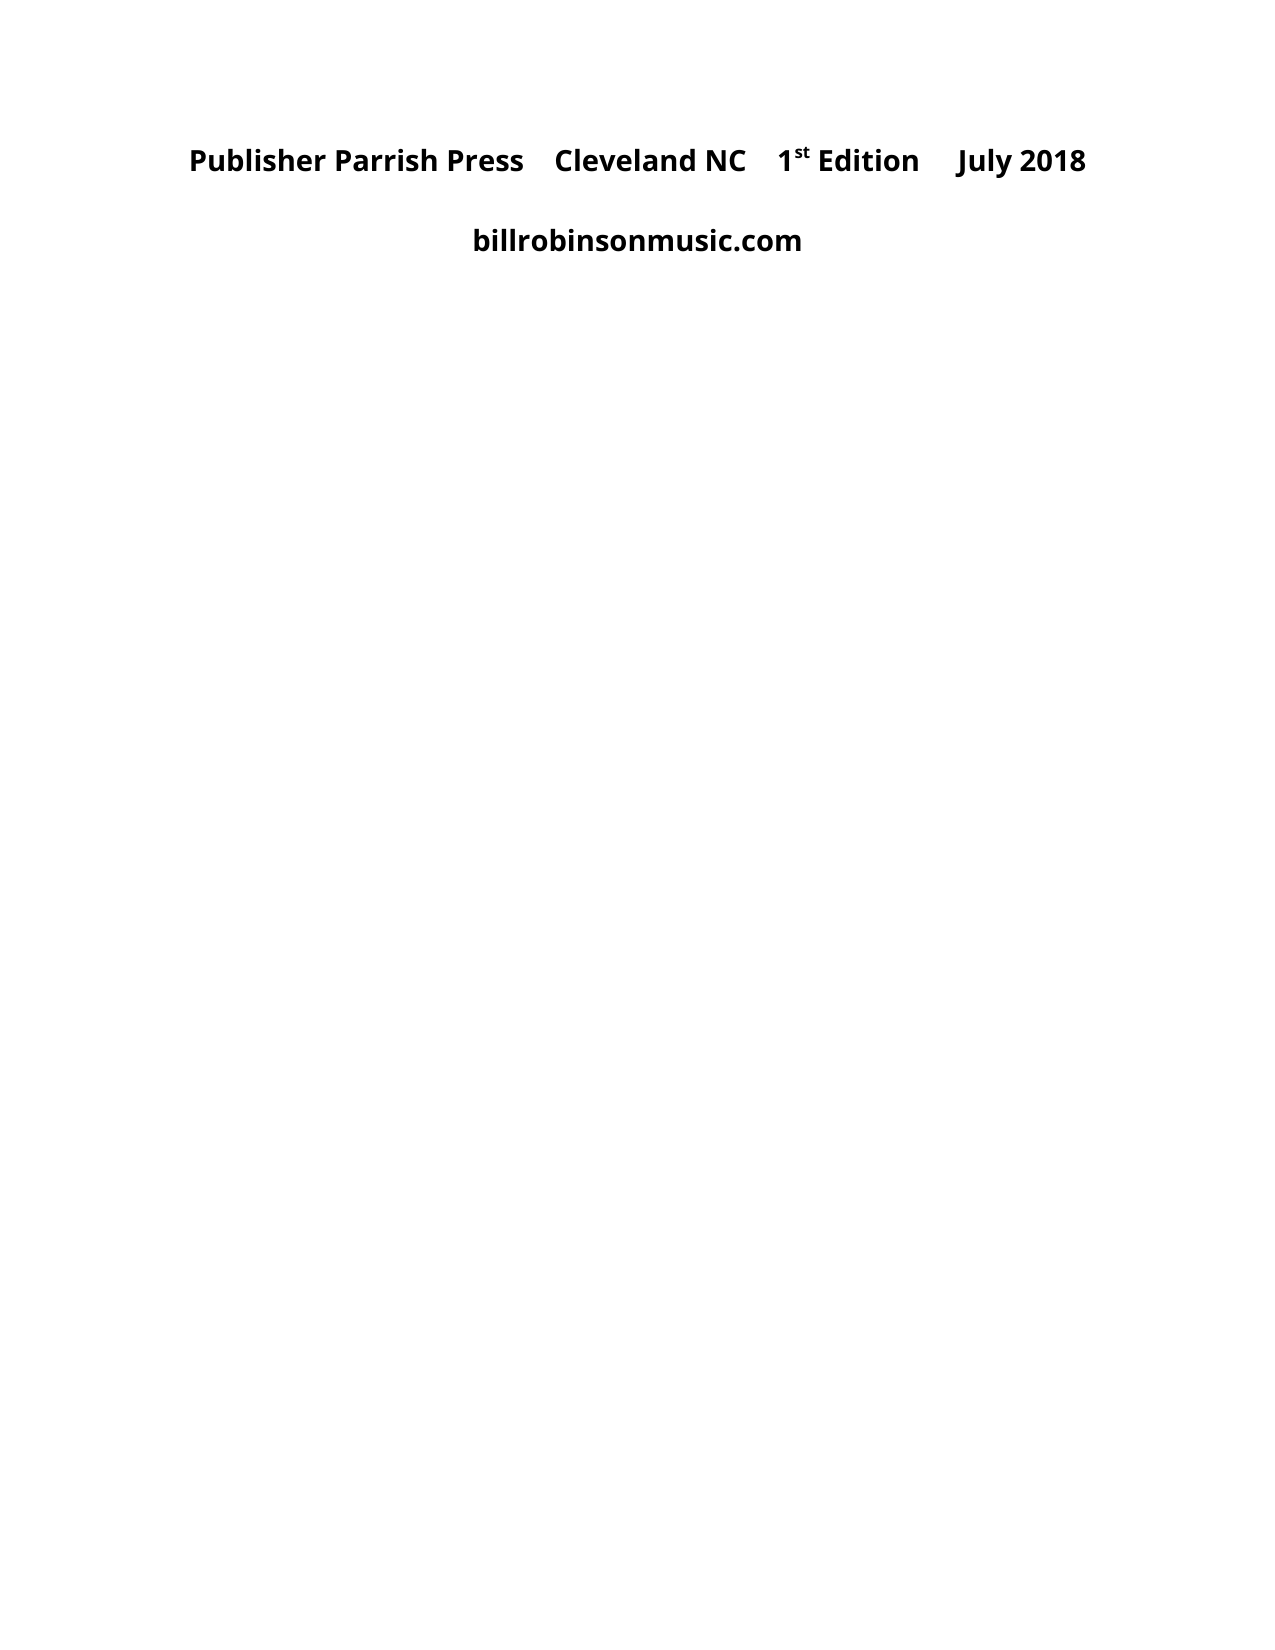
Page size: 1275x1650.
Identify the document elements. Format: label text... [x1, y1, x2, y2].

text billrobinsonmusic.com [187, 220, 1087, 260]
text Publisher Parrish Press Cleveland NC 1st Edition July 2018 [187, 141, 1087, 180]
